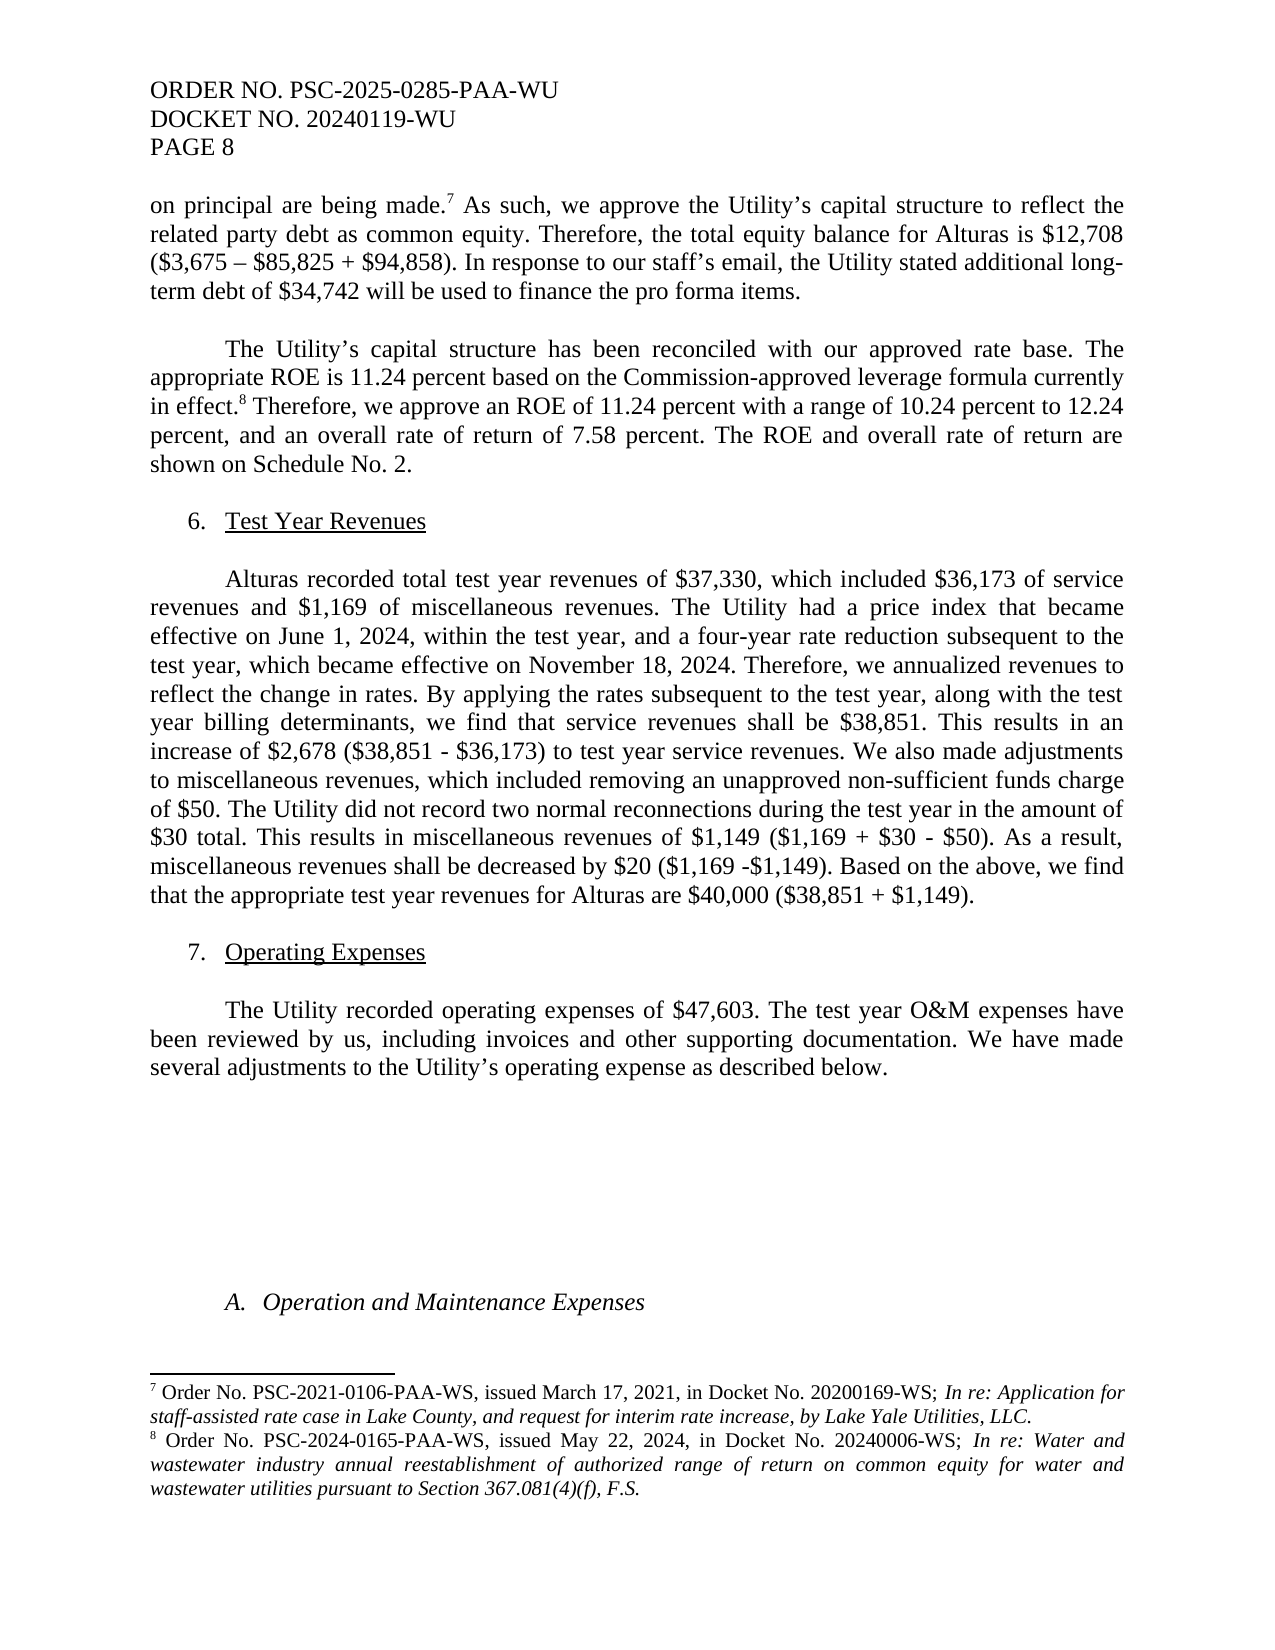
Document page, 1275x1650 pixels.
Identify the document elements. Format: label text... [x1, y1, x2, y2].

list Operating Expenses [187, 937, 1125, 966]
text The Utility’s capital structure has been reconciled with our approved rate base. The appropriate ROE is 11.24 percent based on the Commission-approved leverage formula currently in effect. Therefore, we approve an ROE of 11.24 percent with a range of 10.24 percent to 12.24 percent, and an overall rate of return of 7.58 percent. The ROE and overall rate of return are shown on Schedule No. 2. [150, 334, 1125, 477]
text The Utility recorded operating expenses of $47,603. The test year O&M expenses have been reviewed by us, including invoices and other supporting documentation. We have made several adjustments to the Utility’s operating expense as described below. [150, 995, 1125, 1081]
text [150, 190, 1125, 305]
text Alturas recorded total test year revenues of $37,330, which included $36,173 of service revenues and $1,169 of miscellaneous revenues. The Utility had a price index that became effective on June 1, 2024, within the test year, and a four-year rate reduction subsequent to the test year, which became effective on November 18, 2024. Therefore, we annualized revenues to reflect the change in rates. By applying the rates subsequent to the test year, along with the test year billing determinants, we find that service revenues shall be $38,851. This results in an increase of $2,678 ($38,851 - $36,173) to test year service revenues. We also made adjustments to miscellaneous revenues, which included removing an unapproved non-sufficient funds charge of $50. The Utility did not record two normal reconnections during the test year in the amount of $30 total. This results in miscellaneous revenues of $1,149 ($1,169 + $30 - $50). As a result, miscellaneous revenues shall be decreased by $20 ($1,169 -$1,149). Based on the above, we find that the appropriate test year revenues for Alturas are $40,000 ($38,851 + $1,149). [150, 564, 1125, 909]
list Test Year Revenues [187, 506, 1125, 535]
list Operation and Maintenance Expenses [225, 1287, 1125, 1316]
